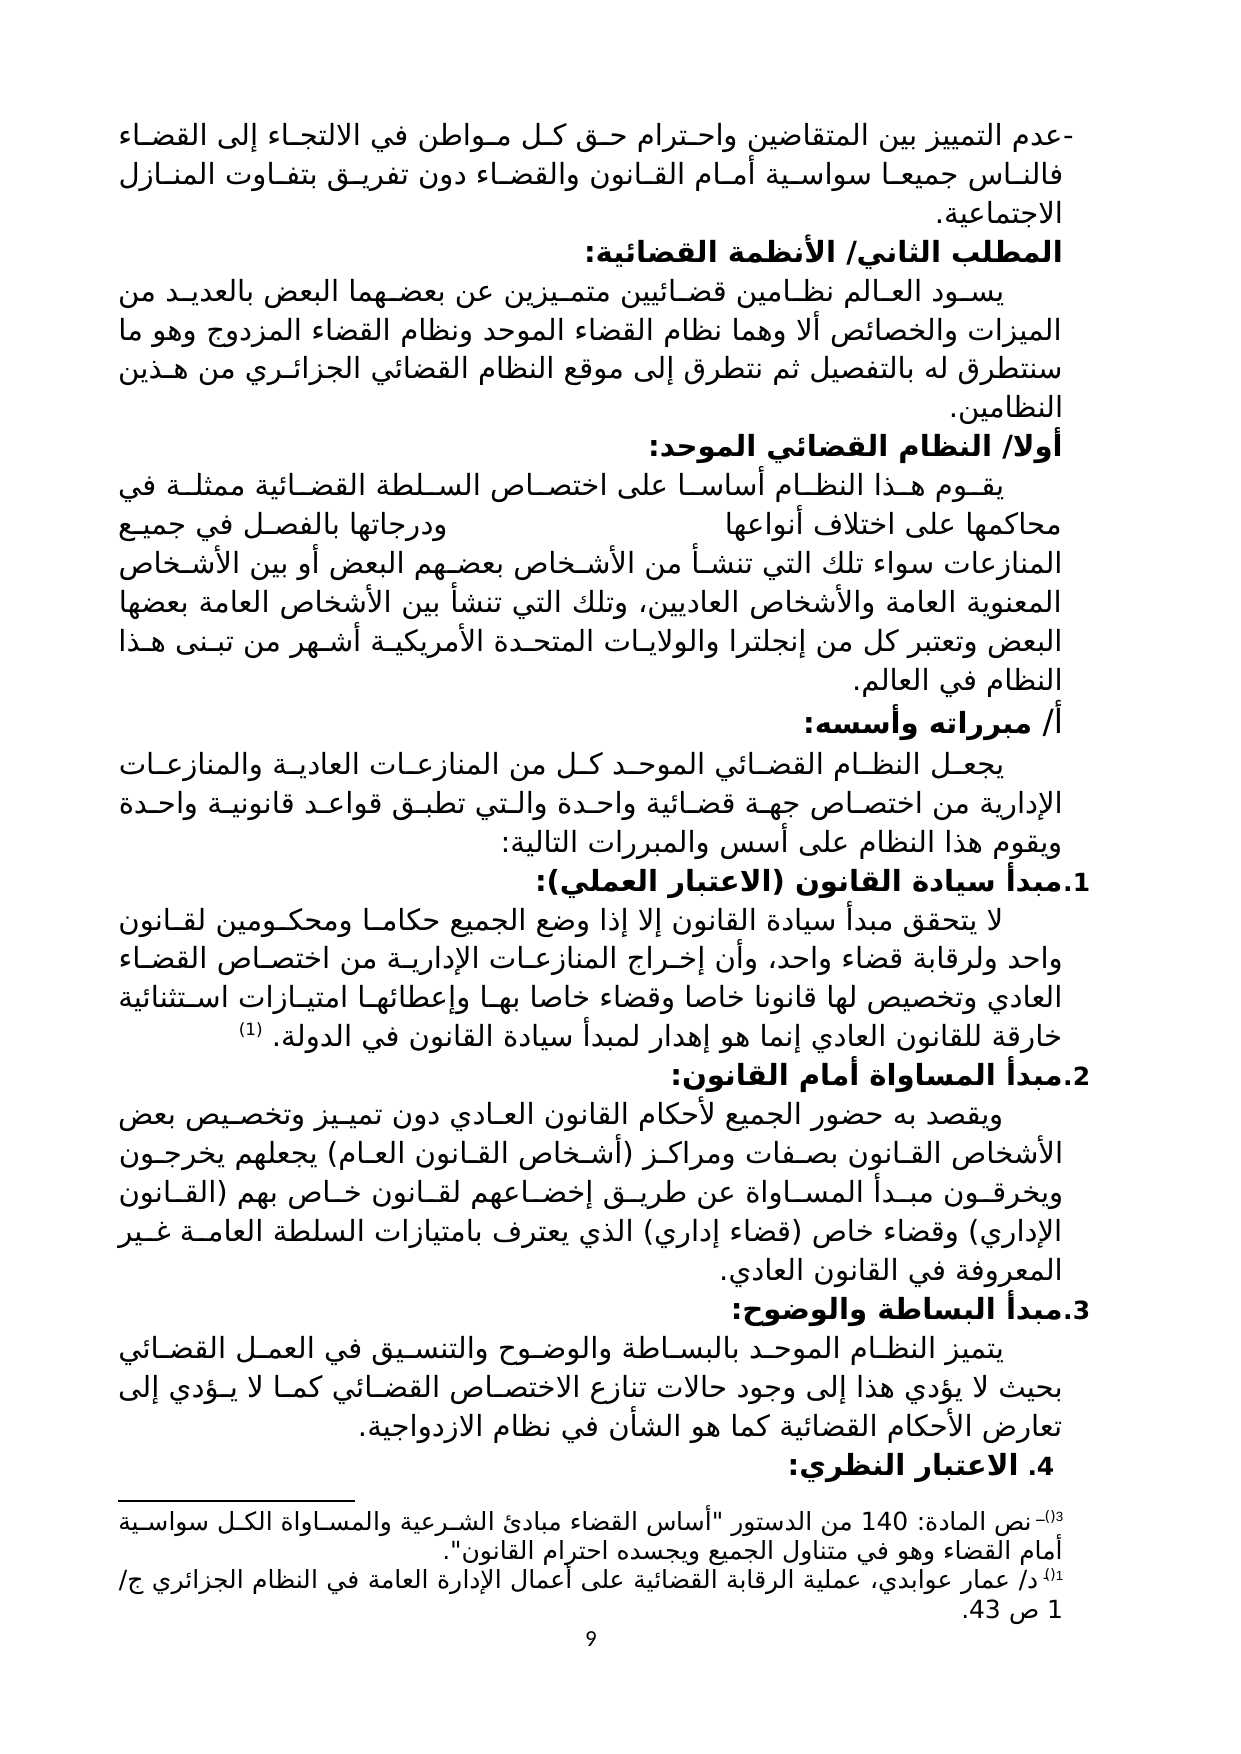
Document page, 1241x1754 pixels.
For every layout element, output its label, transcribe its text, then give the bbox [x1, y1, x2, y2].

list يتميز النظام الموحد بالبساطة والوضوح والتنسيق في العمل القضائي بحيث لا يؤدي هذا إلى وجود حالات تنازع الاختصاص القضائي كما لا يؤدي إلى تعارض الأحكام القضائية كما هو الشأن في نظام الازدواجية. [118, 1331, 1063, 1443]
text أولا/ النظام القضائي الموحد: [118, 430, 1063, 464]
list ويقصد به حضور الجميع لأحكام القانون العادي دون تمييز وتخصيص بعض الأشخاص القانون بصفات ومراكز (أشخاص القانون العام) يجعلهم يخرجون ويخرقون مبدأ المساواة عن طريق إخضاعهم لقانون خاص بهم (القانون الإداري) وقضاء خاص (قضاء إداري) الذي يعترف بامتيازات السلطة العامة غير المعروفة في القانون العادي. [118, 1098, 1063, 1287]
list مبدأ سيادة القانون (الاعتبار العملي): [118, 864, 1063, 898]
list مبدأ المساواة أمام القانون: [118, 1059, 1063, 1093]
text 4. الاعتبار النظري: [118, 1448, 1063, 1482]
text يجعل النظام القضائي الموحد كل من المنازعات العادية والمنازعات الإدارية من اختصاص جهة قضائية واحدة والتي تطبق قواعد قانونية واحدة ويقوم هذا النظام على أسس والمبررات التالية: [118, 747, 1063, 859]
text يقوم هذا النظام أساسا على اختصاص السلطة القضائية ممثلة في محاكمها على اختلاف أنواعها ودرجاتها بالفصل في جميع المنازعات سواء تلك التي تنشأ من الأشخاص بعضهم البعض أو بين الأشخاص المعنوية العامة والأشخاص العاديين، وتلك التي تنشأ بين الأشخاص العامة بعضها البعض وتعتبر كل من إنجلترا والولايات المتحدة الأمريكية أشهر من تبنى هذا النظام في العالم. [118, 469, 1063, 697]
list لا يتحقق مبدأ سيادة القانون إلا إذا وضع الجميع حكاما ومحكومين لقانون واحد ولرقابة قضاء واحد، وأن إخراج المنازعات الإدارية من اختصاص القضاء العادي وتخصيص لها قانونا خاصا وقضاء خاصا بها وإعطائها امتيازات استثنائية خارقة للقانون العادي إنما هو إهدار لمبدأ سيادة القانون في الدولة. () [118, 903, 1063, 1054]
text أ/ مبرراته وأسسه: [118, 702, 1063, 741]
list مبدأ البساطة والوضوح: [118, 1292, 1063, 1326]
list عدم التمييز بين المتقاضين واحترام حق كل مواطن في الالتجاء إلى القضاء فالناس جميعا سواسية أمام القانون والقضاء دون تفريق بتفاوت المنازل الاجتماعية. [118, 118, 1063, 230]
list يسود العالم نظامين قضائيين متميزين عن بعضهما البعض بالعديد من الميزات والخصائص ألا وهما نظام القضاء الموحد ونظام القضاء المزدوج وهو ما سنتطرق له بالتفصيل ثم نتطرق إلى موقع النظام القضائي الجزائري من هذين النظامين. [118, 274, 1063, 425]
list المطلب الثاني/ الأنظمة القضائية: [118, 235, 1063, 269]
